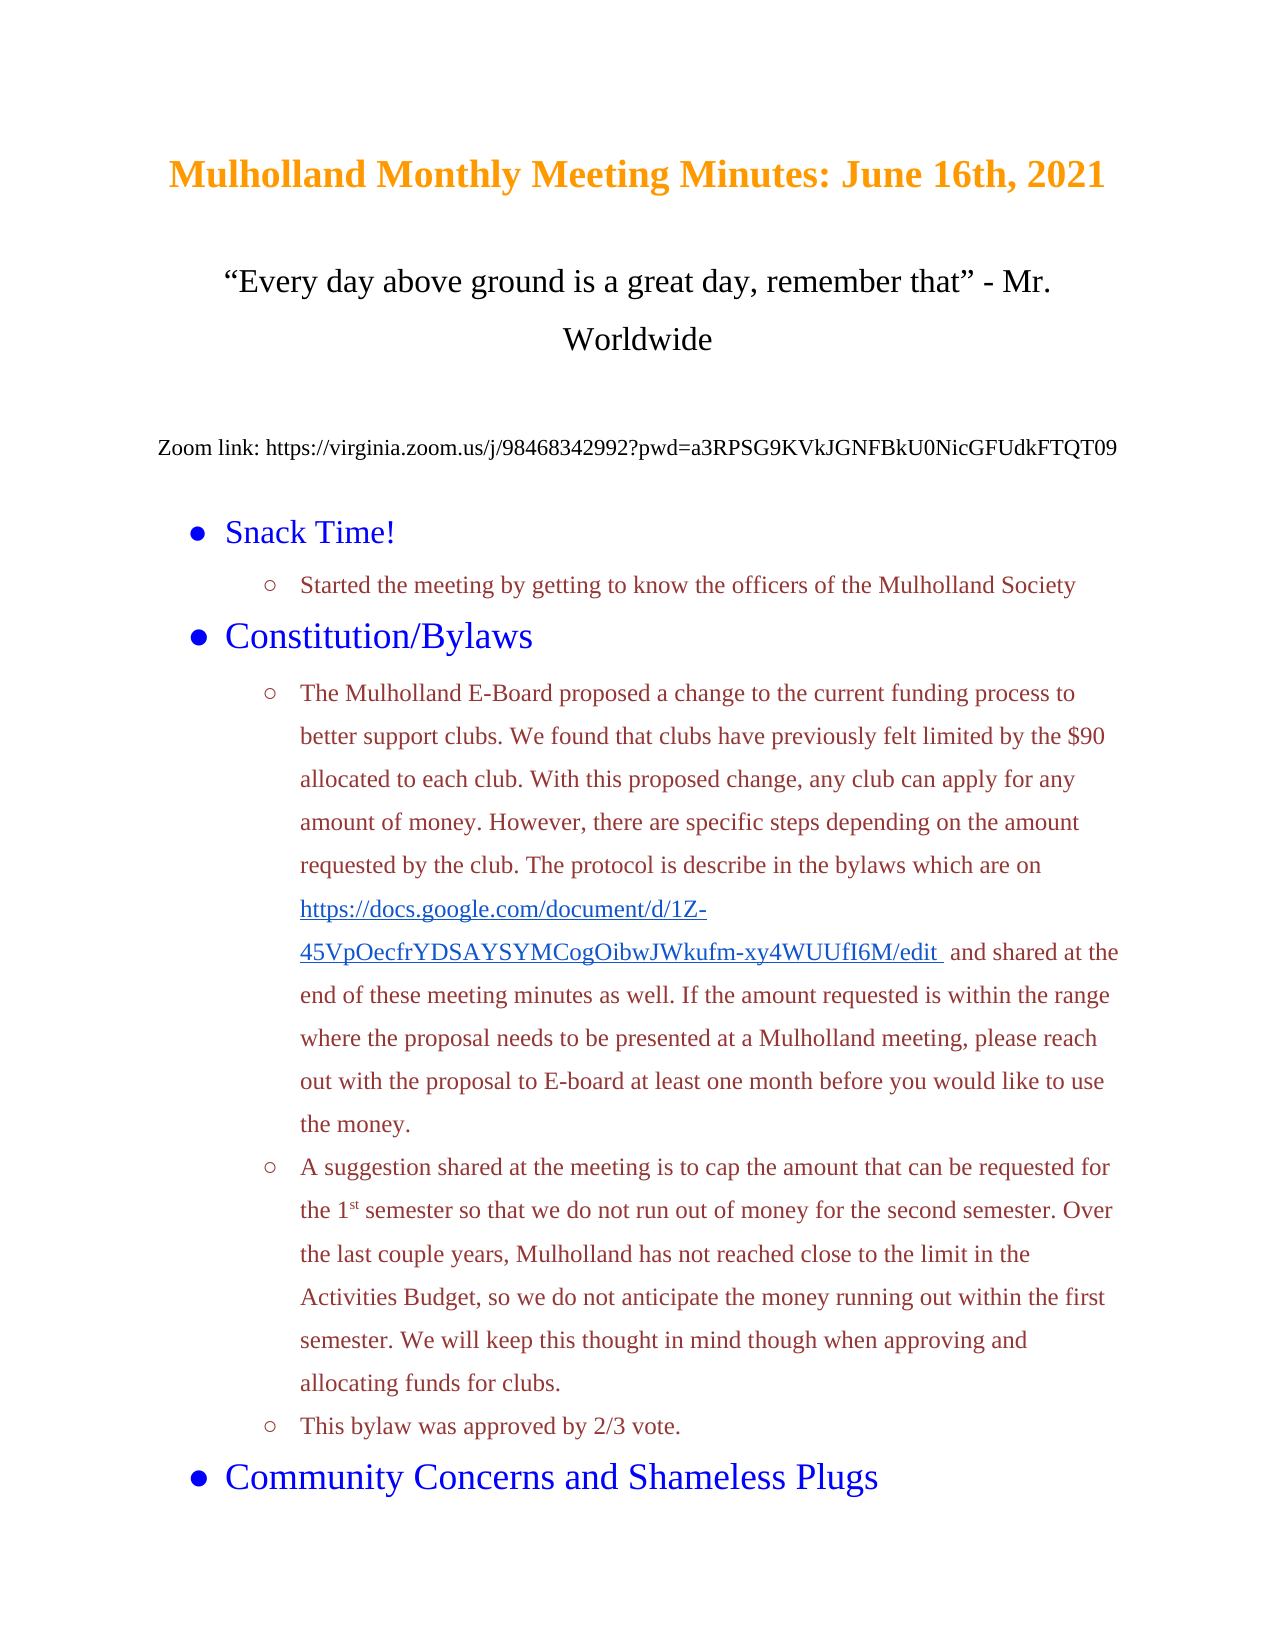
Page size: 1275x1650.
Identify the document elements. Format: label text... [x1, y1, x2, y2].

list The Mulholland E-Board proposed a change to the current funding process to better support clubs. We found that clubs have previously felt limited by the $90 allocated to each club. With this proposed change, any club can apply for any amount of money. However, there are specific steps depending on the amount requested by the club. The protocol is describe in the bylaws which are on https://docs.google.com/document/d/1Z-45VpOecfrYDSAYSYMCogOibwJWkufm-xy4WUUfI6M/edit and shared at the end of these meeting minutes as well. If the amount requested is within the range where the proposal needs to be presented at a Mulholland meeting, please reach out with the proposal to E-board at least one month before you would like to use the money. [262, 678, 1125, 1138]
text Zoom link: https://virginia.zoom.us/j/98468342992?pwd=a3RPSG9KVkJGNFBkU0NicGFUdkFTQT09 [150, 434, 1125, 460]
list Snack Time! [187, 513, 1125, 551]
list This bylaw was approved by 2/3 vote. [262, 1411, 1125, 1440]
text Mulholland Monthly Meeting Minutes: June 16th, 2021 [150, 150, 1125, 196]
text “Every day above ground is a great day, remember that” - Mr. Worldwide [150, 261, 1125, 357]
list Community Concerns and Shameless Plugs [187, 1454, 1125, 1497]
list Constitution/Bylaws [187, 613, 1125, 657]
list A suggestion shared at the meeting is to cap the amount that can be requested for the 1st semester so that we do not run out of money for the second semester. Over the last couple years, Mulholland has not reached close to the limit in the Activities Budget, so we do not anticipate the money running out within the first semester. We will keep this thought in mind though when approving and allocating funds for clubs. [262, 1152, 1125, 1397]
list Started the meeting by getting to know the officers of the Mulholland Society [262, 570, 1125, 599]
